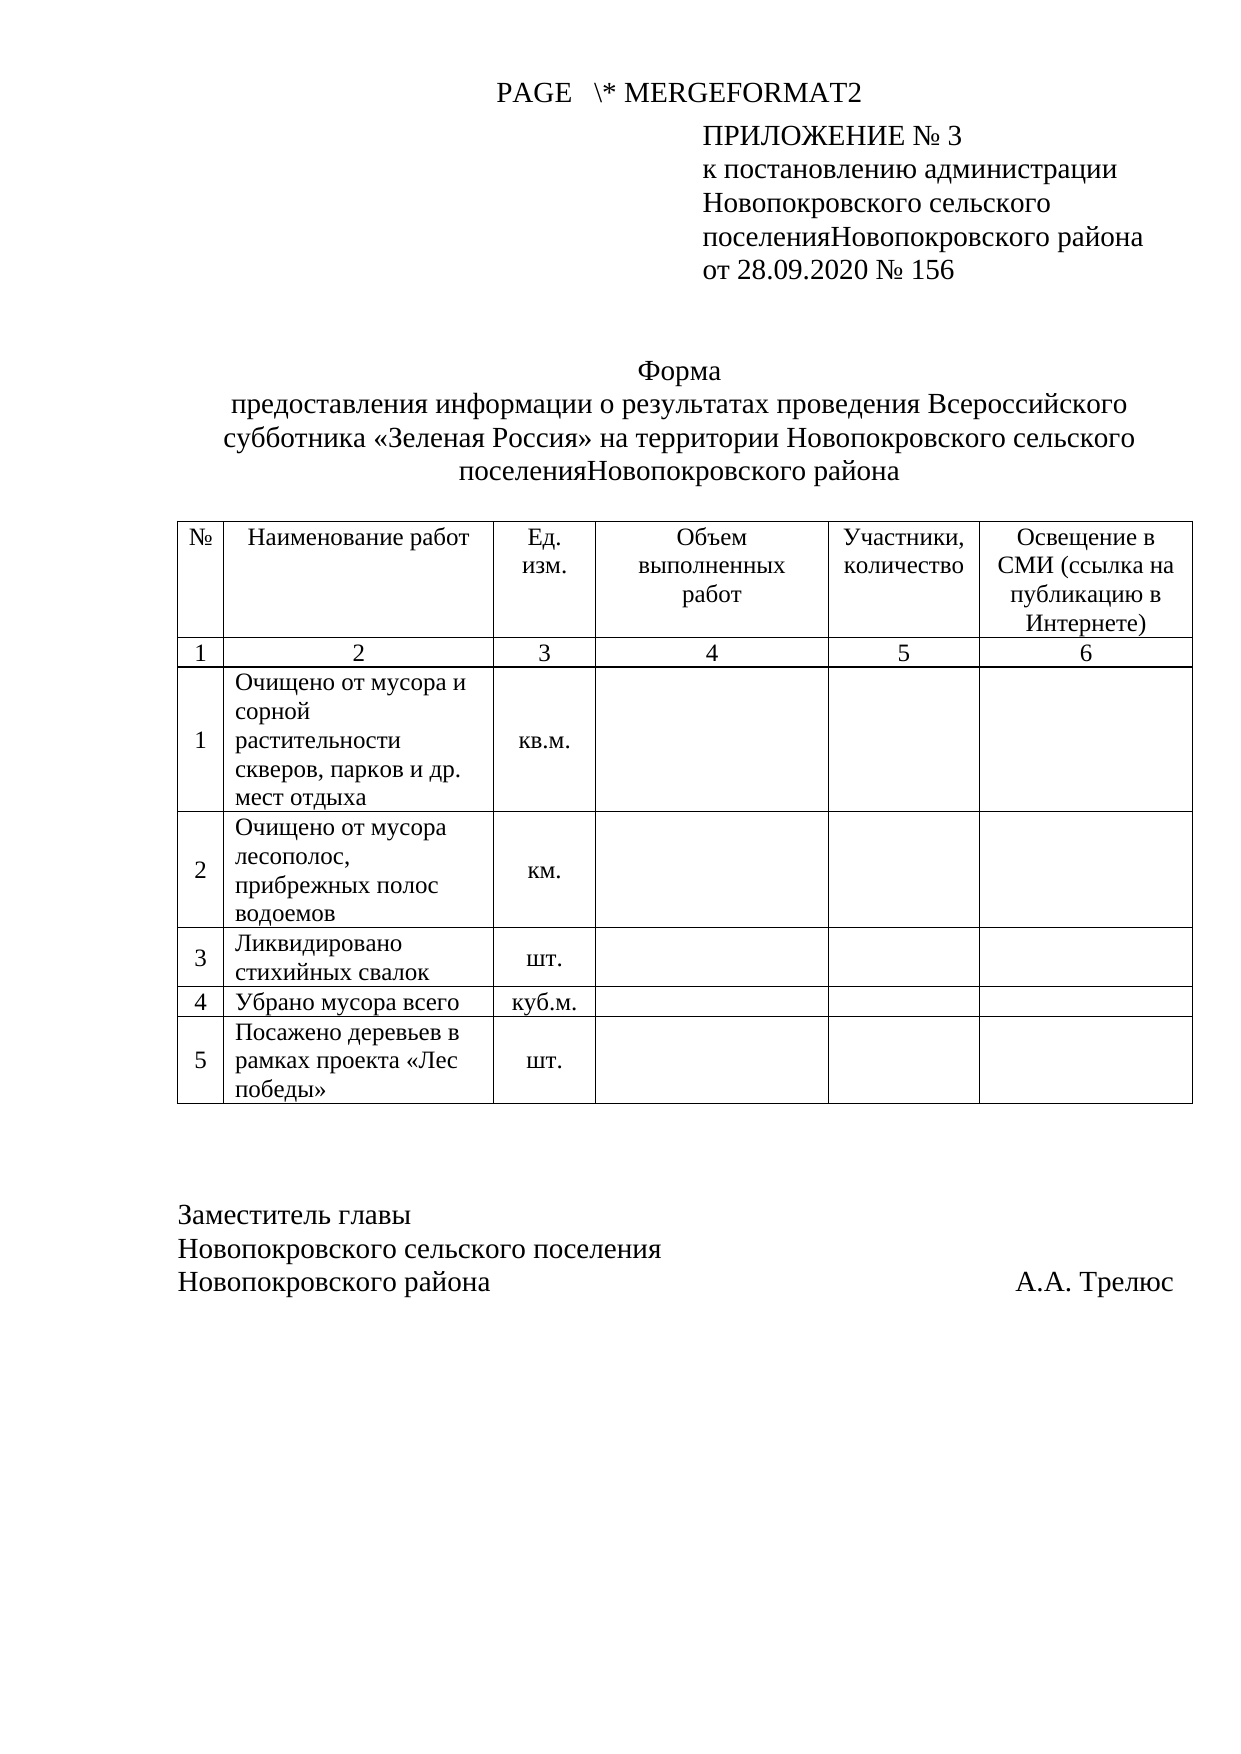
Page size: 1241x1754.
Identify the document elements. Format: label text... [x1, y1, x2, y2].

text Новопокровского района А.А. Трелюс [177, 1264, 1181, 1298]
table_cell шт. [494, 1017, 595, 1103]
table_cell 6 [980, 638, 1192, 666]
table_cell [829, 812, 979, 927]
text предоставления информации о результатах проведения Всероссийского субботника «Зеленая Россия» на территории Новопокровского сельского поселенияНовопокровского района [177, 386, 1181, 487]
table_cell шт. [494, 928, 595, 986]
table_cell [829, 668, 979, 811]
table_header Освещение в СМИ (ссылка на публикацию в Интернете) [980, 522, 1192, 637]
table_cell кв.м. [494, 668, 595, 811]
table_cell [596, 668, 828, 811]
table_cell 1 [178, 638, 223, 666]
table_cell Убрано мусора всего [224, 987, 493, 1016]
table_cell 1 [178, 668, 223, 811]
table_header Объем выполненных работ [596, 522, 828, 637]
table_cell [596, 987, 828, 1016]
table_cell [980, 1017, 1192, 1103]
text Заместитель главы [177, 1197, 1181, 1231]
table_header Ед. изм. [494, 522, 595, 637]
table_cell [829, 1017, 979, 1103]
table_cell [980, 987, 1192, 1016]
table_cell Очищено от мусора и сорной растительности скверов, парков и др. мест отдыха [224, 668, 493, 811]
table_cell [980, 812, 1192, 927]
table_cell 4 [596, 638, 828, 666]
table_cell 2 [224, 638, 493, 666]
text Новопокровского сельского поселения [177, 1231, 1181, 1264]
table_cell 5 [178, 1017, 223, 1103]
table_cell 3 [494, 638, 595, 666]
table_cell 4 [178, 987, 223, 1016]
table_cell [596, 928, 828, 986]
table_cell [980, 668, 1192, 811]
table_cell Очищено от мусора лесополос, прибрежных полос водоемов [224, 812, 493, 927]
table_cell [596, 812, 828, 927]
table_header Наименование работ [224, 522, 493, 637]
table_header Участники, количество [829, 522, 979, 637]
table_header № [178, 522, 223, 637]
table_cell Ликвидировано стихийных свалок [224, 928, 493, 986]
table_cell [596, 1017, 828, 1103]
table_cell [829, 928, 979, 986]
table_cell куб.м. [494, 987, 595, 1016]
table_cell 5 [829, 638, 979, 666]
text ПРИЛОЖЕНИЕ № 3 [702, 118, 1181, 152]
text к постановлению администрации Новопокровского сельского поселенияНовопокровского района [702, 152, 1181, 252]
table_cell [980, 928, 1192, 986]
table_cell 2 [178, 812, 223, 927]
table_cell км. [494, 812, 595, 927]
text Форма [177, 353, 1181, 386]
table_cell Посажено деревьев в рамках проекта «Лес победы» [224, 1017, 493, 1103]
table_cell [829, 987, 979, 1016]
table_cell 3 [178, 928, 223, 986]
text от 28.09.2020 № 156 [702, 252, 1181, 286]
